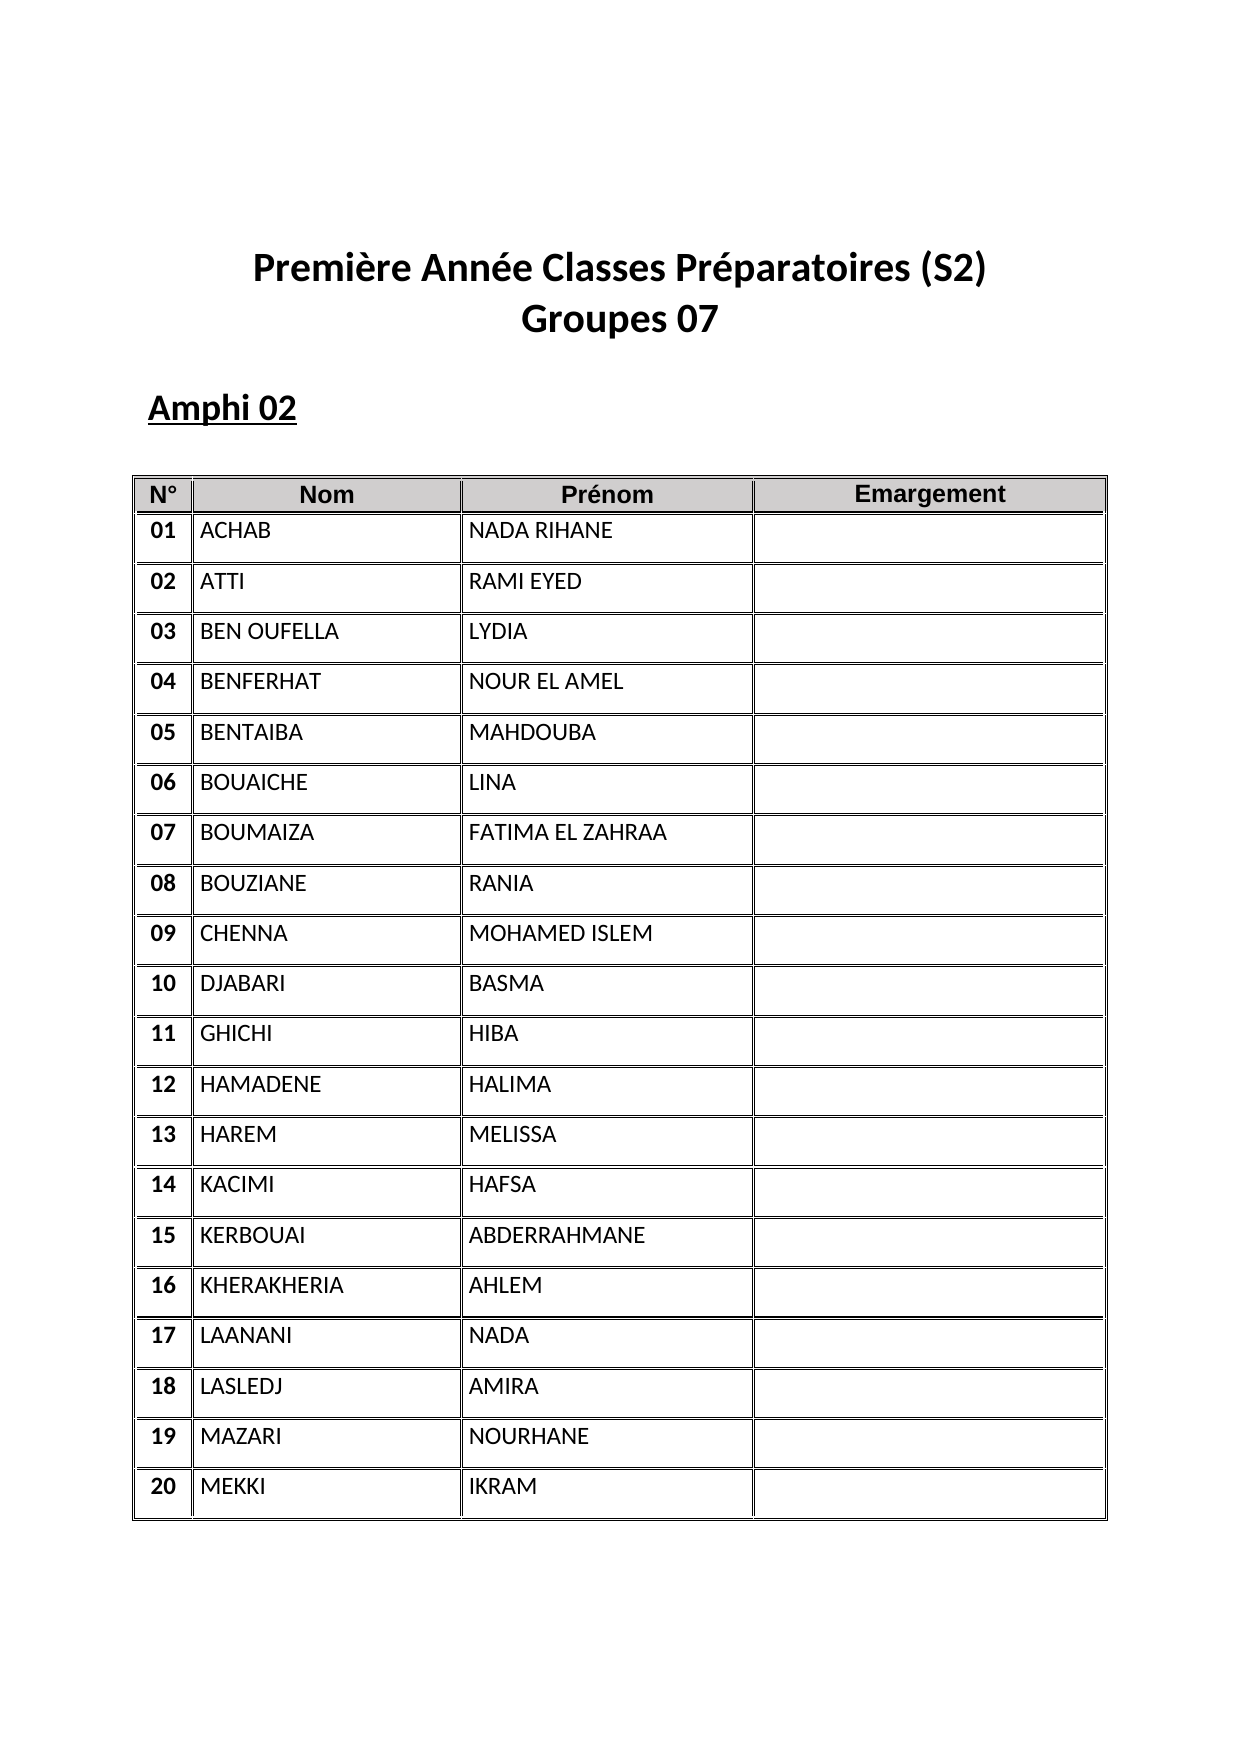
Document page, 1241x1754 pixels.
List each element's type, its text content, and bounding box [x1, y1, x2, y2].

table_cell MAHDOUBA [463, 716, 752, 763]
table_cell BENTAIBA [194, 716, 460, 763]
table_cell 16 [134, 1266, 192, 1316]
table_cell ABDERRAHMANE [463, 1219, 752, 1266]
table_cell MAZARI [194, 1420, 460, 1467]
table_header N° [135, 479, 192, 511]
table_header Nom [193, 479, 461, 511]
table_cell BOUAICHE [194, 766, 460, 813]
table_cell [755, 1367, 1105, 1417]
table_cell AMIRA [463, 1370, 752, 1417]
table_cell RANIA [463, 867, 752, 914]
table_cell [755, 1216, 1105, 1266]
table_cell BOUMAIZA [194, 816, 460, 863]
text Première Année Classes Préparatoires (S2) [148, 241, 1093, 292]
table_cell 19 [134, 1417, 192, 1467]
table_cell [754, 1165, 1107, 1216]
table_cell NOURHANE [463, 1420, 752, 1467]
table_cell IKRAM [461, 1467, 754, 1518]
table_cell BENFERHAT [194, 665, 460, 713]
table_cell 03 [134, 612, 192, 662]
table_cell NADA [463, 1320, 752, 1367]
table_cell [755, 562, 1105, 612]
table_cell 17 [135, 1316, 191, 1367]
table_cell [754, 1266, 1107, 1316]
table_cell KACIMI [194, 1169, 460, 1216]
table_cell NOUR EL AMEL [463, 665, 752, 713]
table_cell [755, 1065, 1105, 1115]
table_cell [754, 1115, 1107, 1165]
table_cell 09 [134, 914, 192, 964]
table_cell [754, 914, 1107, 964]
table_cell HIBA [463, 1018, 752, 1065]
table_cell [755, 713, 1105, 763]
table_cell [754, 1417, 1107, 1467]
table_cell KERBOUAI [194, 1219, 460, 1266]
table_cell 06 [134, 763, 192, 813]
table_cell CHENNA [194, 917, 460, 964]
table_cell HAREM [194, 1118, 460, 1165]
table_cell LASLEDJ [194, 1370, 460, 1417]
table_cell LAANANI [194, 1320, 460, 1367]
table_cell HAFSA [463, 1169, 752, 1216]
table_cell 11 [135, 1015, 191, 1065]
table_cell 10 [134, 964, 192, 1014]
table_cell 13 [134, 1115, 192, 1165]
table_cell HAMADENE [194, 1068, 460, 1115]
text Amphi 02 [148, 384, 1093, 429]
table_cell 15 [135, 1216, 191, 1266]
table_cell 12 [135, 1065, 191, 1115]
table_cell 20 [134, 1467, 192, 1518]
table_cell ATTI [194, 565, 460, 612]
table_header Emargement [754, 479, 1105, 511]
table_cell LINA [463, 766, 752, 813]
table_cell KHERAKHERIA [194, 1269, 460, 1316]
table_cell LYDIA [463, 615, 752, 662]
table_cell FATIMA EL ZAHRAA [463, 816, 752, 863]
table_cell GHICHI [194, 1018, 460, 1065]
table_cell 05 [135, 713, 191, 763]
table_cell 14 [134, 1165, 192, 1216]
table_cell 18 [135, 1367, 191, 1417]
table_cell BASMA [463, 967, 752, 1014]
table_cell [755, 864, 1105, 914]
table_cell MELISSA [463, 1118, 752, 1165]
table_cell [754, 763, 1107, 813]
text Groupes 07 [148, 292, 1093, 343]
table_cell [755, 1316, 1105, 1367]
table_cell RAMI EYED [463, 565, 752, 612]
table_cell [754, 813, 1107, 863]
table_cell [754, 1467, 1107, 1518]
table_cell [754, 964, 1107, 1014]
table_header Prénom [461, 476, 754, 511]
table_cell 02 [135, 562, 191, 612]
table_cell MEKKI [193, 1470, 461, 1518]
table_cell 08 [135, 864, 191, 914]
table_cell BEN OUFELLA [194, 615, 460, 662]
table_cell [754, 662, 1107, 713]
table_cell MOHAMED ISLEM [463, 917, 752, 964]
table_cell 04 [134, 662, 192, 713]
table_cell ACHAB [194, 515, 460, 562]
table_cell [755, 511, 1105, 562]
table_cell NADA RIHANE [463, 515, 752, 562]
table_cell BOUZIANE [194, 867, 460, 914]
table_cell HALIMA [463, 1068, 752, 1115]
table_cell [754, 612, 1107, 662]
table_cell 01 [135, 511, 191, 562]
table_cell [755, 1015, 1105, 1065]
table_cell 07 [134, 813, 192, 863]
table_cell DJABARI [194, 967, 460, 1014]
table_cell AHLEM [463, 1269, 752, 1316]
